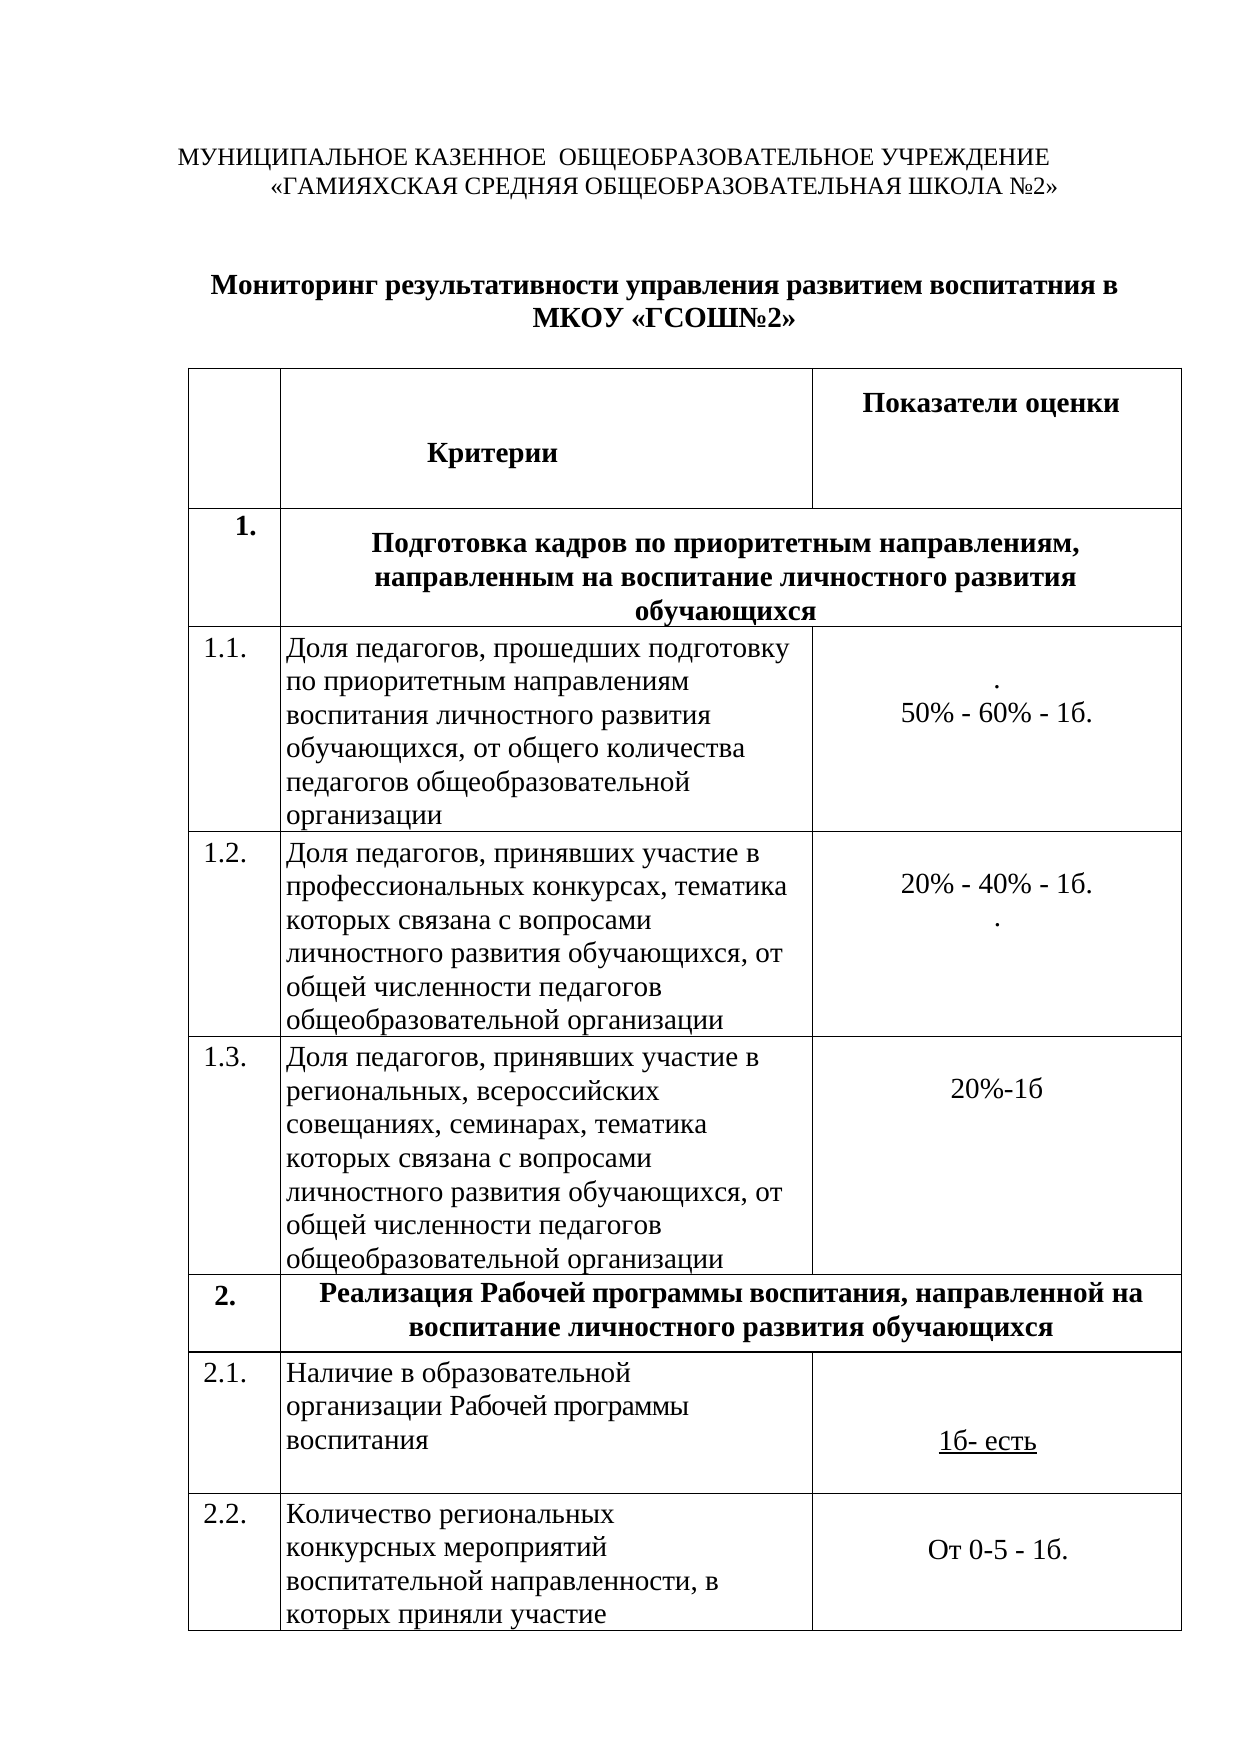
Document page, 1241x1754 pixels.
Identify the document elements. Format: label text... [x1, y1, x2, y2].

table_cell 2.1. [189, 1353, 280, 1492]
table_header Показатели оценки [813, 369, 1181, 507]
table_cell . 50% - 60% - 1б. [813, 627, 1181, 831]
text «ГАМИЯХСКАЯ СРЕДНЯЯ ОБЩЕОБРАЗОВАТЕЛЬНАЯ ШКОЛА №2» [177, 171, 1152, 200]
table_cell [813, 1494, 1181, 1630]
table_header Критерии [281, 369, 812, 507]
table_cell 2.2. [189, 1494, 280, 1630]
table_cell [281, 1494, 812, 1630]
table_cell 1.3. [189, 1037, 280, 1274]
table_cell 20% - 40% - 1б. . [813, 832, 1181, 1036]
table_cell 1.2. [189, 832, 280, 1036]
table_cell [189, 509, 280, 626]
table_cell Доля педагогов, прошедших подготовку по приоритетным направлениям воспитания личностного развития обучающихся, от общего количества педагогов общеобразовательной организации [281, 627, 812, 831]
table_cell 20%-1б [813, 1037, 1181, 1274]
table_cell 2. [189, 1275, 280, 1351]
text Мониторинг результативности управления развитием воспитатния в МКОУ «ГСОШ№2» [189, 267, 1139, 334]
text МУНИЦИПАЛЬНОЕ КАЗЕННОЕ ОБЩЕОБРАЗОВАТЕЛЬНОЕ УЧРЕЖДЕНИЕ [177, 142, 1152, 171]
table_cell 1б- есть [813, 1353, 1181, 1492]
table_cell Доля педагогов, принявших участие в профессиональных конкурсах, тематика которых связана с вопросами личностного развития обучающихся, от общей численности педагогов общеобразовательной организации [281, 832, 812, 1036]
table_cell Наличие в образовательной организации Рабочей программы воспитания [281, 1353, 812, 1492]
table_cell Реализация Рабочей программы воспитания, направленной на воспитание личностного развития обучающихся [281, 1275, 1181, 1351]
table_header [189, 369, 280, 507]
table_cell Подготовка кадров по приоритетным направлениям, направленным на воспитание личностного развития обучающихся [281, 509, 1181, 626]
table_cell Доля педагогов, принявших участие в региональных, всероссийских совещаниях, семинарах, тематика которых связана с вопросами личностного развития обучающихся, от общей численности педагогов общеобразовательной организации [281, 1037, 812, 1274]
table_cell 1.1. [189, 627, 280, 831]
